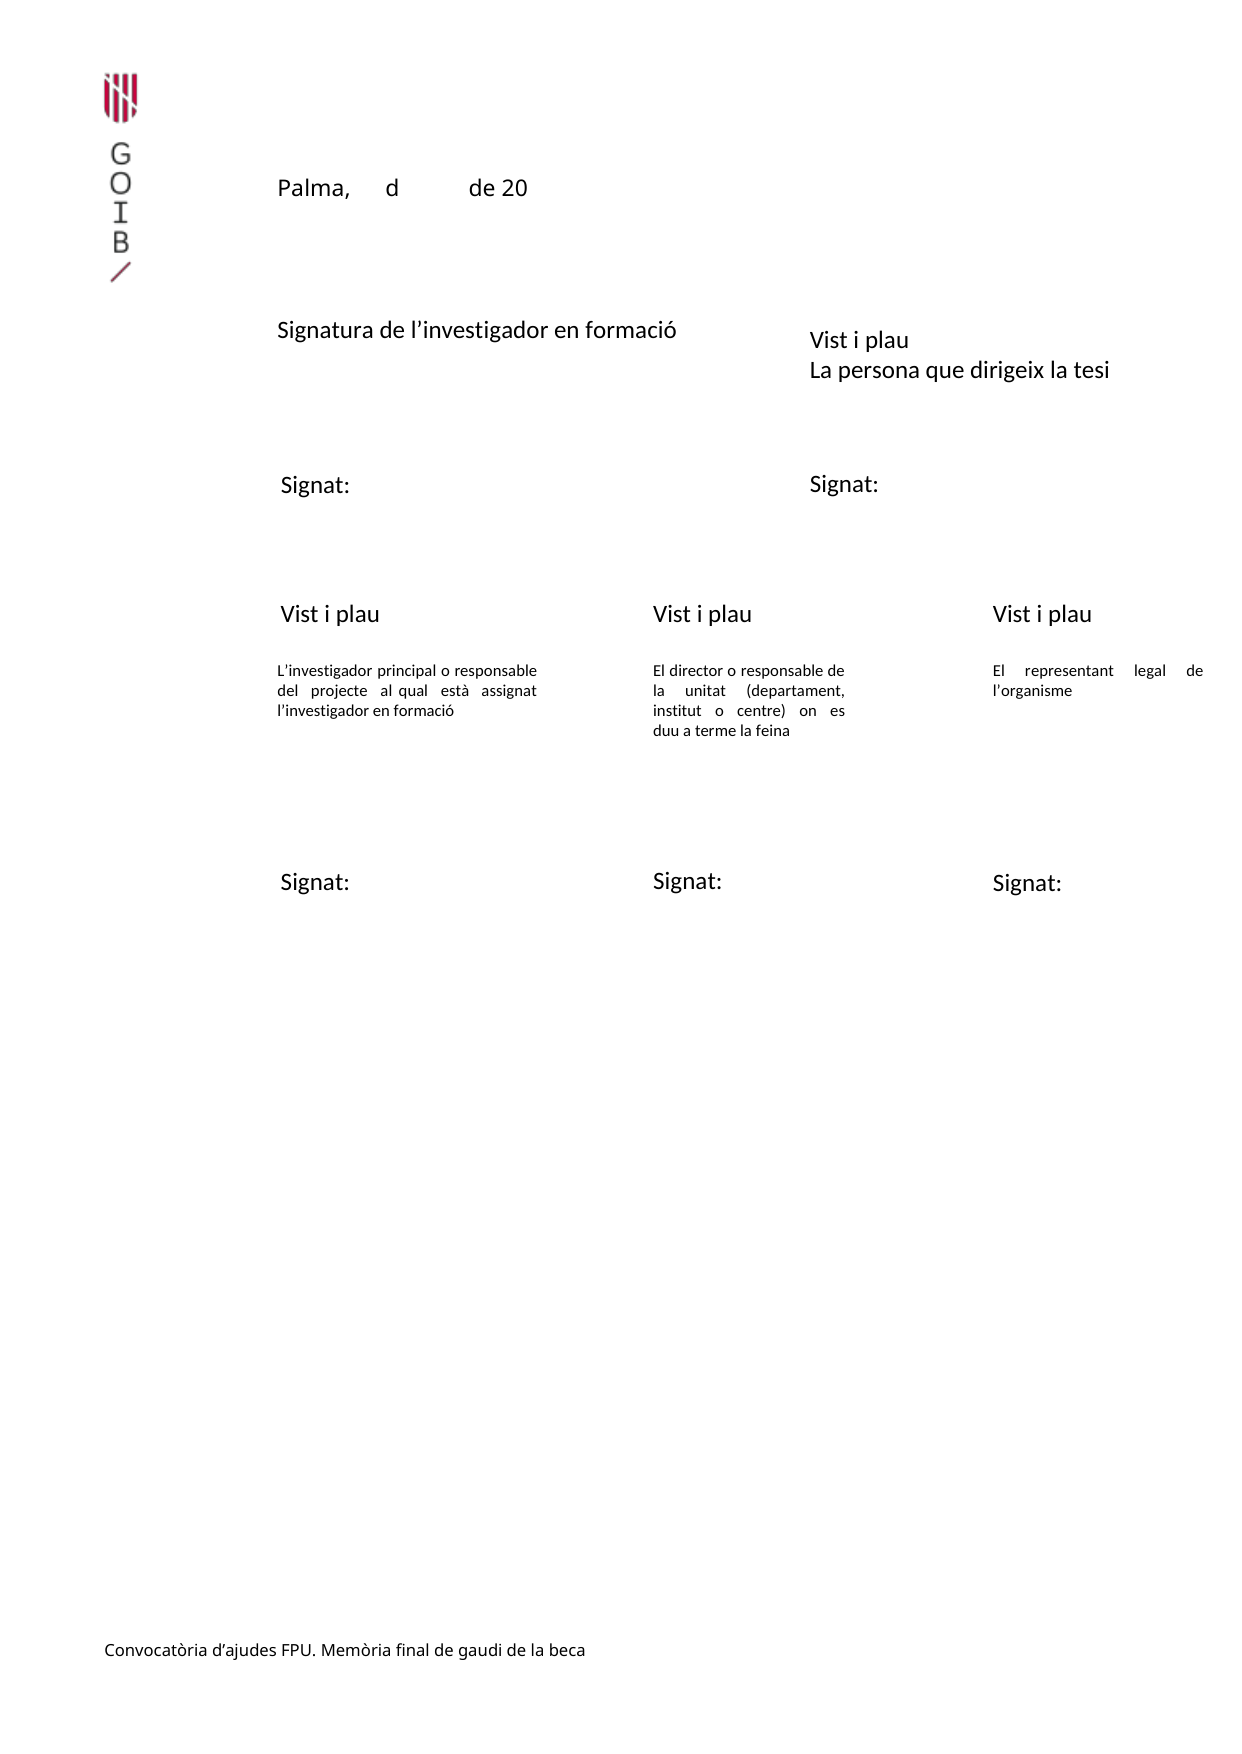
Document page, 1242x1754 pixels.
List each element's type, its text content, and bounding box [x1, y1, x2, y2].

text El representant legal de l’organisme [993, 660, 1203, 700]
text Signat: [993, 867, 1074, 896]
picture [76, 51, 166, 313]
text Signat: [273, 866, 357, 897]
text Vist i plau [653, 597, 762, 628]
text Vist i plau [273, 597, 387, 628]
text La persona que dirigeix la tesi [809, 354, 1210, 385]
text Signat: [653, 865, 732, 896]
text Signatura de l’investigador en formació [277, 314, 708, 344]
text Signat: [809, 468, 1210, 497]
text El director o responsable de la unitat (departament, institut o centre) on es duu a terme la feina [653, 660, 845, 741]
text Signat: [273, 469, 357, 500]
text L’investigador principal o responsable del projecte al qual està assignat l’investigador en formació [277, 660, 537, 720]
text Vist i plau [993, 597, 1104, 628]
text Vist i plau [809, 324, 1210, 354]
